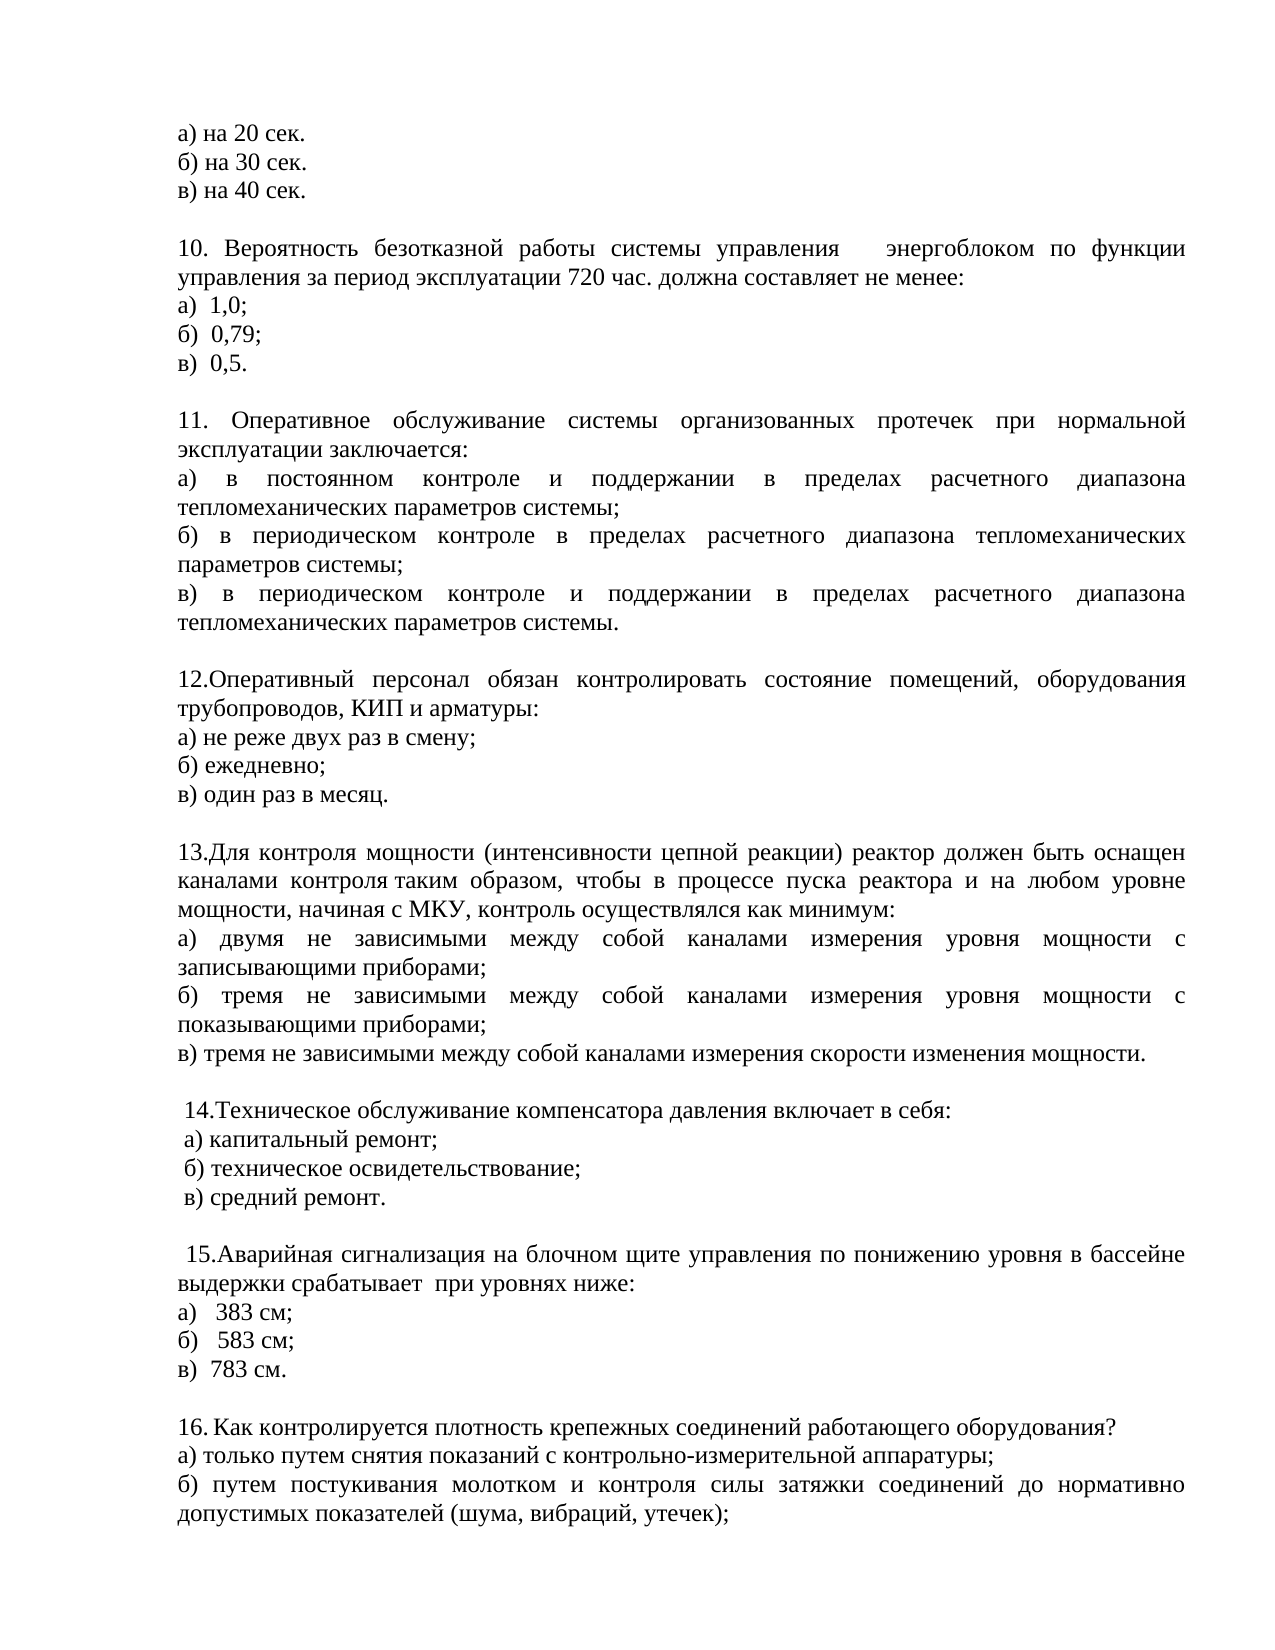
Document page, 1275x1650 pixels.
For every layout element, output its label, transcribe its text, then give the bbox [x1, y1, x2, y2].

text 14.Техническое обслуживание компенсатора давления включает в себя: [177, 1096, 1186, 1124]
text 10. Вероятность безотказной работы системы управления энергоблоком по функции управления за период эксплуатации 720 час. должна составляет не менее: [177, 233, 1186, 291]
text а) 1,0; [177, 291, 1186, 319]
text в) тремя не зависимыми между собой каналами измерения скорости изменения мощности. [177, 1038, 1186, 1067]
text 15.Аварийная сигнализация на блочном щите управления по понижению уровня в бассейне выдержки срабатывает при уровнях ниже: [177, 1239, 1186, 1297]
text 12.Оперативный персонал обязан контролировать состояние помещений, оборудования трубопроводов, КИП и арматуры: [177, 664, 1186, 722]
text в) средний ремонт. [177, 1182, 1186, 1211]
text б) 583 см; [177, 1326, 1186, 1354]
text а) на 20 сек. [177, 118, 1186, 147]
text в) один раз в месяц. [177, 779, 1186, 808]
text б) техническое освидетельствование; [177, 1153, 1186, 1182]
text б) на 30 сек. [177, 147, 1186, 176]
text 16. Как контролируется плотность крепежных соединений работающего оборудования? [177, 1412, 1186, 1441]
text б) в периодическом контроле в пределах расчетного диапазона тепломеханических параметров системы; [177, 521, 1186, 578]
text а) 383 см; [177, 1297, 1186, 1326]
text а) в постоянном контроле и поддержании в пределах расчетного диапазона тепломеханических параметров системы; [177, 463, 1186, 521]
text в) в периодическом контроле и поддержании в пределах расчетного диапазона тепломеханических параметров системы. [177, 578, 1186, 636]
text б) тремя не зависимыми между собой каналами измерения уровня мощности с показывающими приборами; [177, 981, 1186, 1038]
text в) на 40 сек. [177, 176, 1186, 204]
text а) только путем снятия показаний с контрольно-измерительной аппаратуры; [177, 1441, 1186, 1469]
text а) двумя не зависимыми между собой каналами измерения уровня мощности с записывающими приборами; [177, 923, 1186, 981]
text б) ежедневно; [177, 751, 1186, 779]
text в) 0,5. [177, 348, 1186, 377]
text в) 783 см. [177, 1354, 1186, 1383]
text б) путем постукивания молотком и контроля силы затяжки соединений до нормативно допустимых показателей (шума, вибраций, утечек); [177, 1469, 1186, 1527]
text 13.Для контроля мощности (интенсивности цепной реакции) реактор должен быть оснащен каналами контроля таким образом, чтобы в процессе пуска реактора и на любом уровне мощности, начиная с МКУ, контроль осуществлялся как минимум: [177, 837, 1186, 923]
text а) капитальный ремонт; [177, 1124, 1186, 1153]
text б) 0,79; [177, 319, 1186, 348]
text а) не реже двух раз в смену; [177, 722, 1186, 751]
text 11. Оперативное обслуживание системы организованных протечек при нормальной эксплуатации заключается: [177, 406, 1186, 463]
